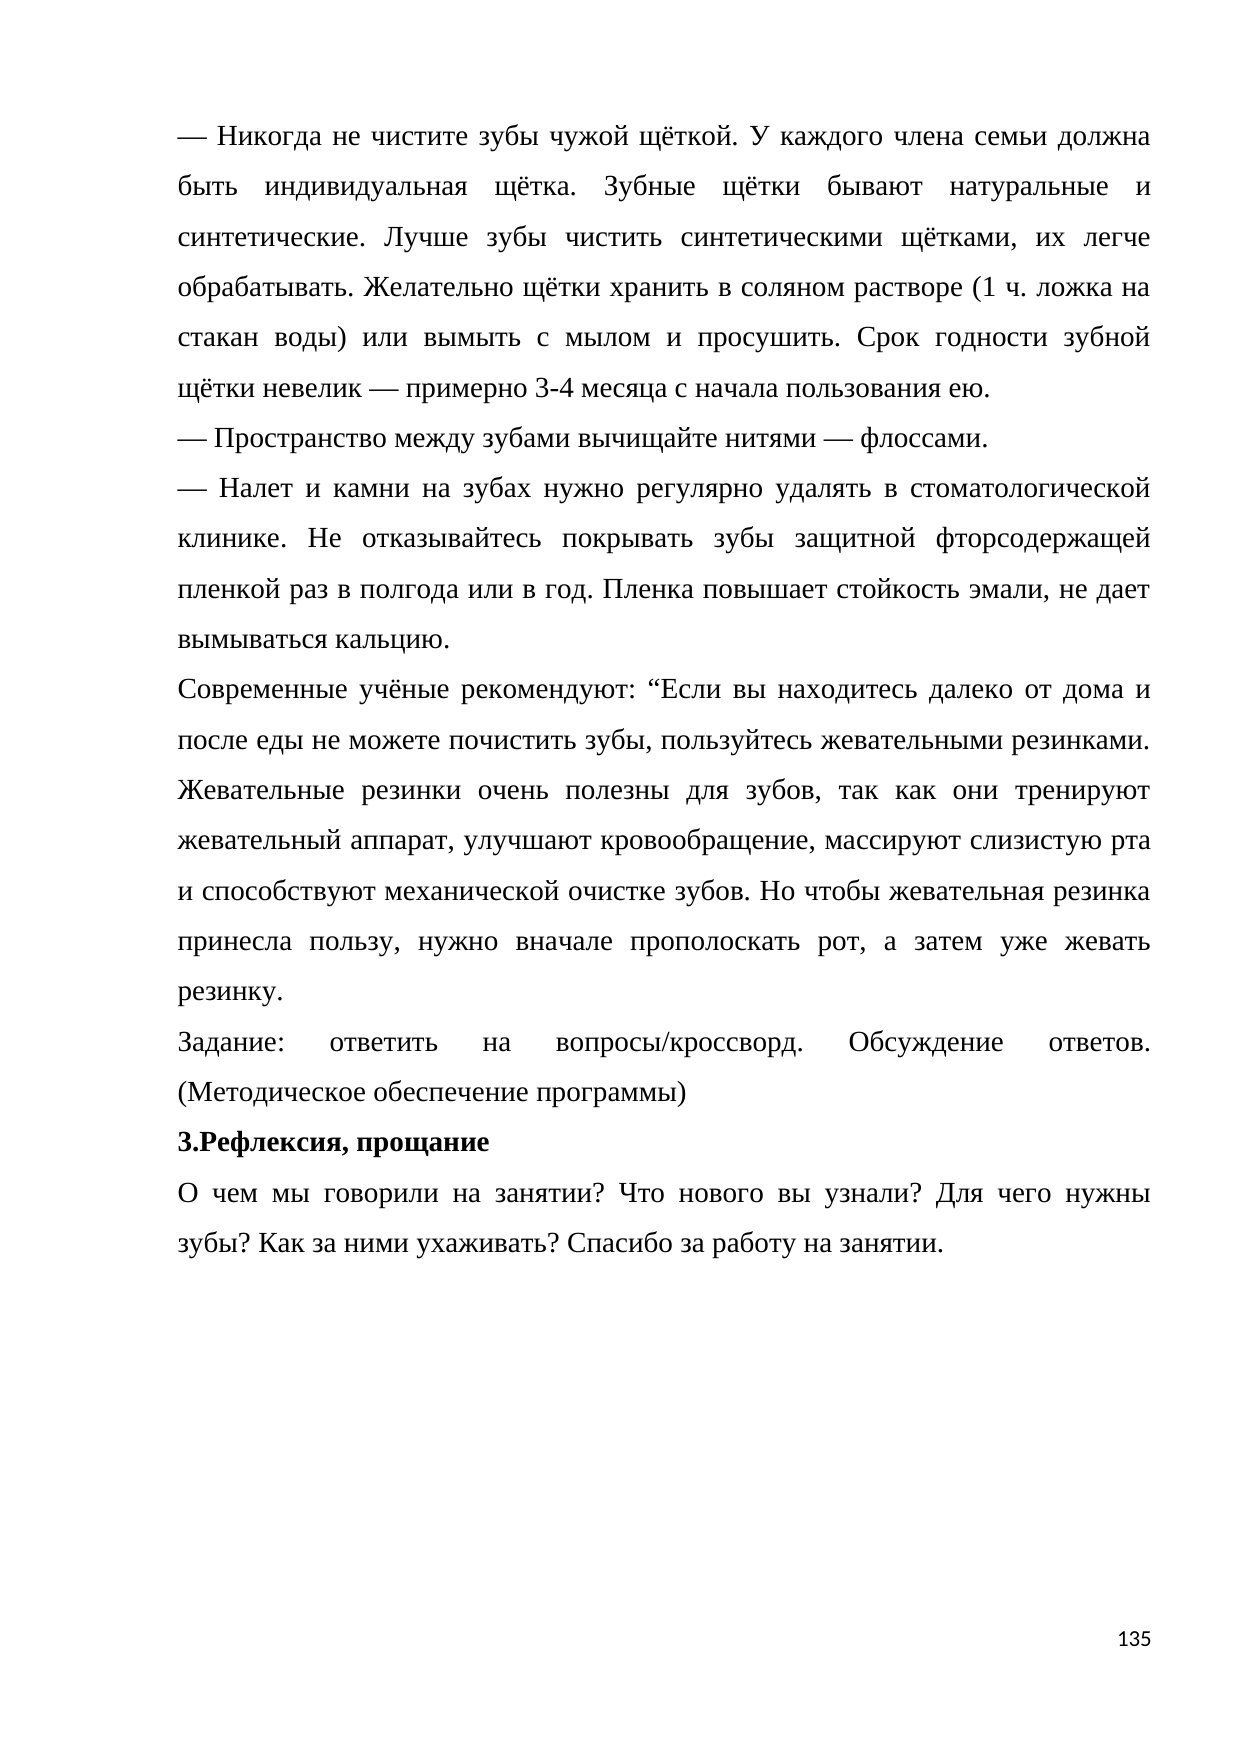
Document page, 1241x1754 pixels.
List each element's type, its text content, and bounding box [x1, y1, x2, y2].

text 3.Рефлексия, прощание [177, 1124, 1152, 1158]
text Современные учёные рекомендуют: “Если вы находитесь далеко от дома и после еды не можете почистить зубы, пользуйтесь жевательными резинками. Жевательные резинки очень полезны для зубов, так как они тренируют жевательный аппарат, улучшают кровообращение, массируют слизистую рта и способствуют механической очистке зубов. Но чтобы жевательная резинка принесла пользу, нужно вначале прополоскать рот, а затем уже жевать резинку. [177, 672, 1152, 1007]
text — Налет и камни на зубах нужно регулярно удалять в стоматологической клинике. Не отказывайтесь покрывать зубы защитной фторсодержащей пленкой раз в полгода или в год. Пленка повышает стойкость эмали, не дает вымываться кальцию. [177, 470, 1152, 655]
text О чем мы говорили на занятии? Что нового вы узнали? Для чего нужны зубы? Как за ними ухаживать? Спасибо за работу на занятии. [177, 1208, 1152, 1258]
text Задание: ответить на вопросы/кроссворд. Обсуждение ответов. (Методическое обеспечение программы) [177, 1024, 1152, 1108]
text — Никогда не чистите зубы чужой щёткой. У каждого члена семьи должна быть индивидуальная щётка. Зубные щётки бывают натуральные и синтетические. Лучше зубы чистить синтетическими щётками, их легче обрабатывать. Желательно щётки хранить в соляном растворе (1 ч. ложка на стакан воды) или вымыть с мылом и просушить. Срок годности зубной щётки невелик — примерно 3-4 месяца с начала пользования ею. [177, 118, 1152, 403]
text — Пространство между зубами вычищайте нитями — флоссами. [177, 420, 1152, 453]
